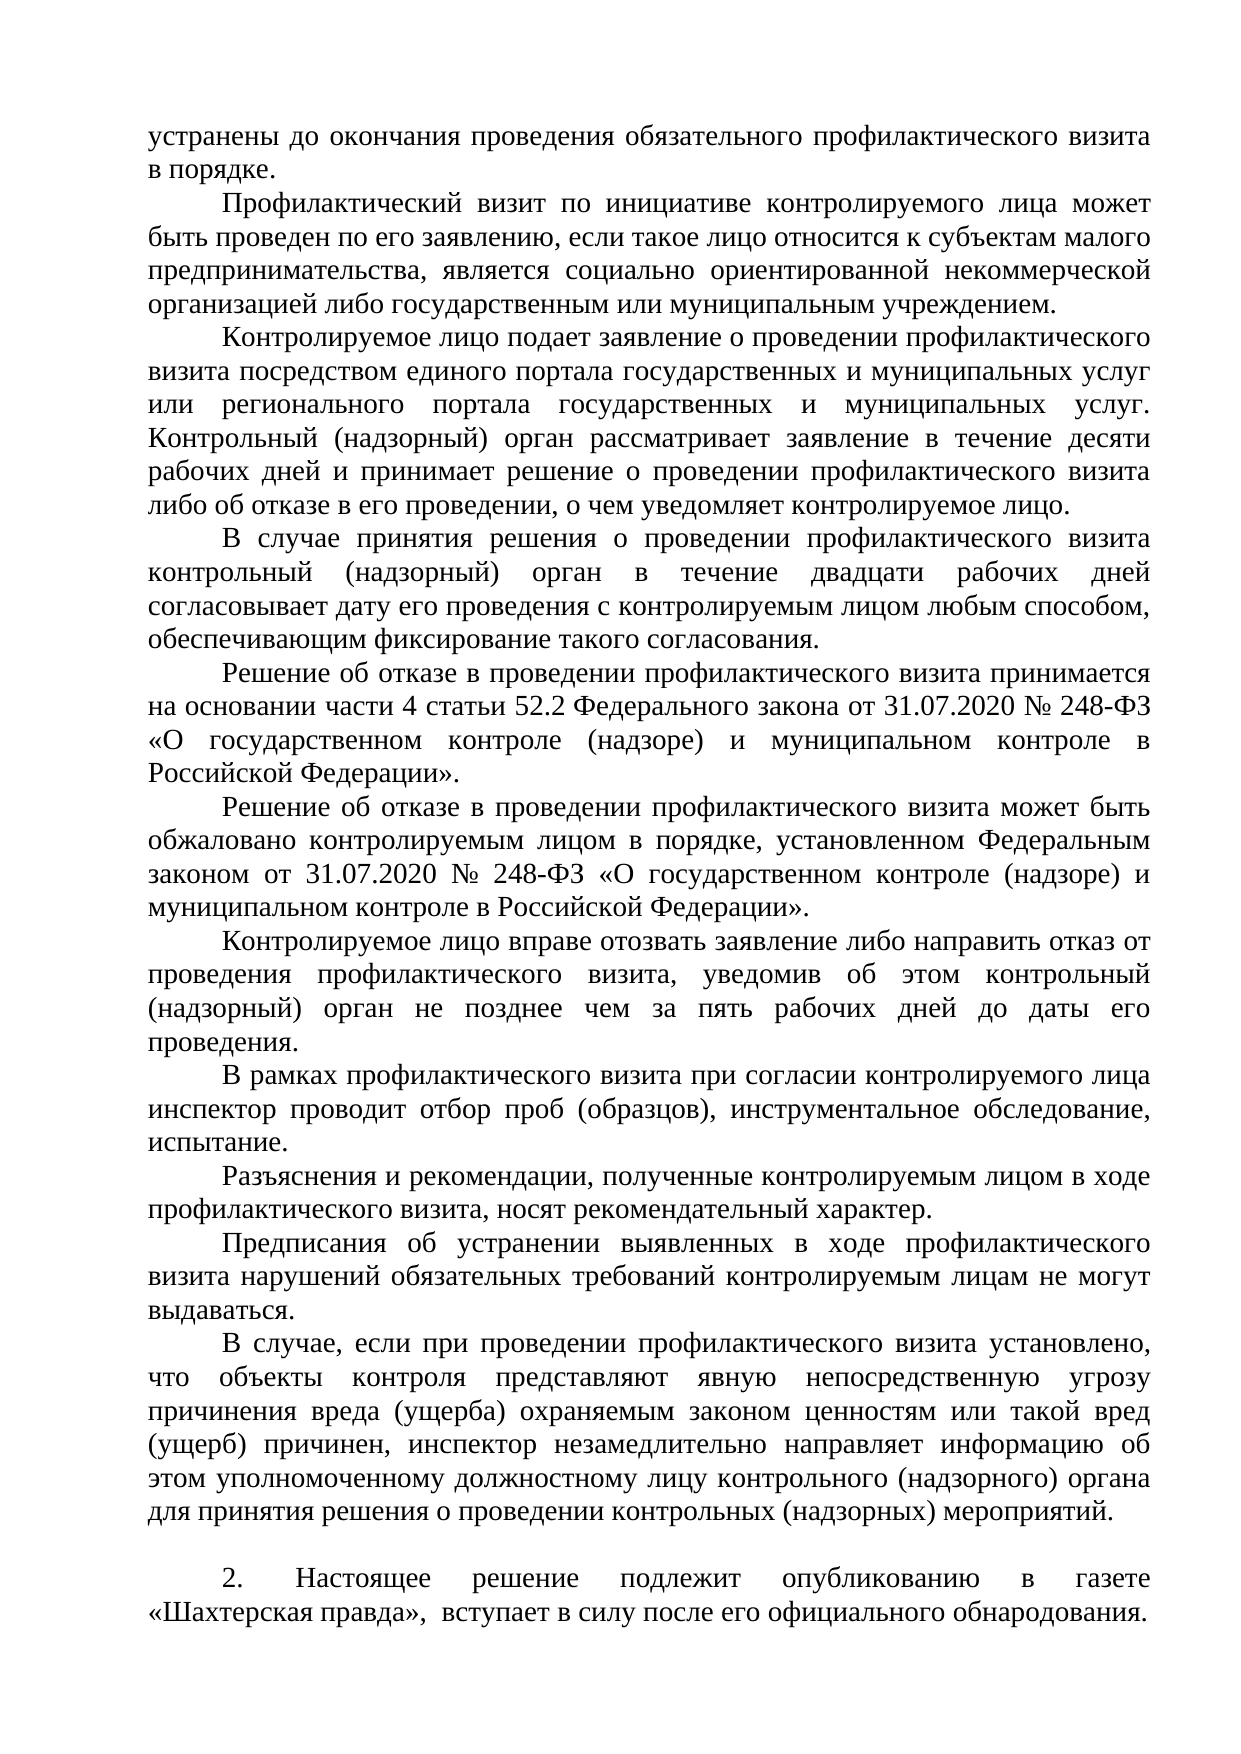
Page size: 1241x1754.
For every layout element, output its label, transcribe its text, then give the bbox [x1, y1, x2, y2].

text В рамках профилактического визита при согласии контролируемого лица инспектор проводит отбор проб (образцов), инструментальное обследование, испытание. [148, 1057, 1152, 1158]
list Настоящее решение подлежит опубликованию в газете «Шахтерская правда», вступает в силу после его официального обнародования. [148, 1560, 1152, 1627]
text Решение об отказе в проведении профилактического визита принимается на основании части 4 статьи 52.2 Федерального закона от 31.07.2020 № 248-ФЗ «О государственном контроле (надзоре) и муниципальном контроле в Российской Федерации». [148, 655, 1152, 789]
text В случае принятия решения о проведении профилактического визита контрольный (надзорный) орган в течение двадцати рабочих дней согласовывает дату его проведения с контролируемым лицом любым способом, обеспечивающим фиксирование такого согласования. [148, 521, 1152, 655]
text Контролируемое лицо подает заявление о проведении профилактического визита посредством единого портала государственных и муниципальных услуг или регионального портала государственных и муниципальных услуг. Контрольный (надзорный) орган рассматривает заявление в течение десяти рабочих дней и принимает решение о проведении профилактического визита либо об отказе в его проведении, о чем уведомляет контролируемое лицо. [148, 319, 1152, 521]
text В случае, если при проведении профилактического визита установлено, что объекты контроля представляют явную непосредственную угрозу причинения вреда (ущерба) охраняемым законом ценностям или такой вред (ущерб) причинен, инспектор незамедлительно направляет информацию об этом уполномоченному должностному лицу контрольного (надзорного) органа для принятия решения о проведении контрольных (надзорных) мероприятий. [148, 1326, 1152, 1527]
text Профилактический визит по инициативе контролируемого лица может быть проведен по его заявлению, если такое лицо относится к субъектам малого предпринимательства, является социально ориентированной некоммерческой организацией либо государственным или муниципальным учреждением. [148, 185, 1152, 319]
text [148, 118, 1152, 185]
text Решение об отказе в проведении профилактического визита может быть обжаловано контролируемым лицом в порядке, установленном Федеральным законом от 31.07.2020 № 248-ФЗ «О государственном контроле (надзоре) и муниципальном контроле в Российской Федерации». [148, 789, 1152, 923]
text Разъяснения и рекомендации, полученные контролируемым лицом в ходе профилактического визита, носят рекомендательный характер. [148, 1158, 1152, 1225]
text Предписания об устранении выявленных в ходе профилактического визита нарушений обязательных требований контролируемым лицам не могут выдаваться. [148, 1225, 1152, 1326]
text Контролируемое лицо вправе отозвать заявление либо направить отказ от проведения профилактического визита, уведомив об этом контрольный (надзорный) орган не позднее чем за пять рабочих дней до даты его проведения. [148, 923, 1152, 1057]
